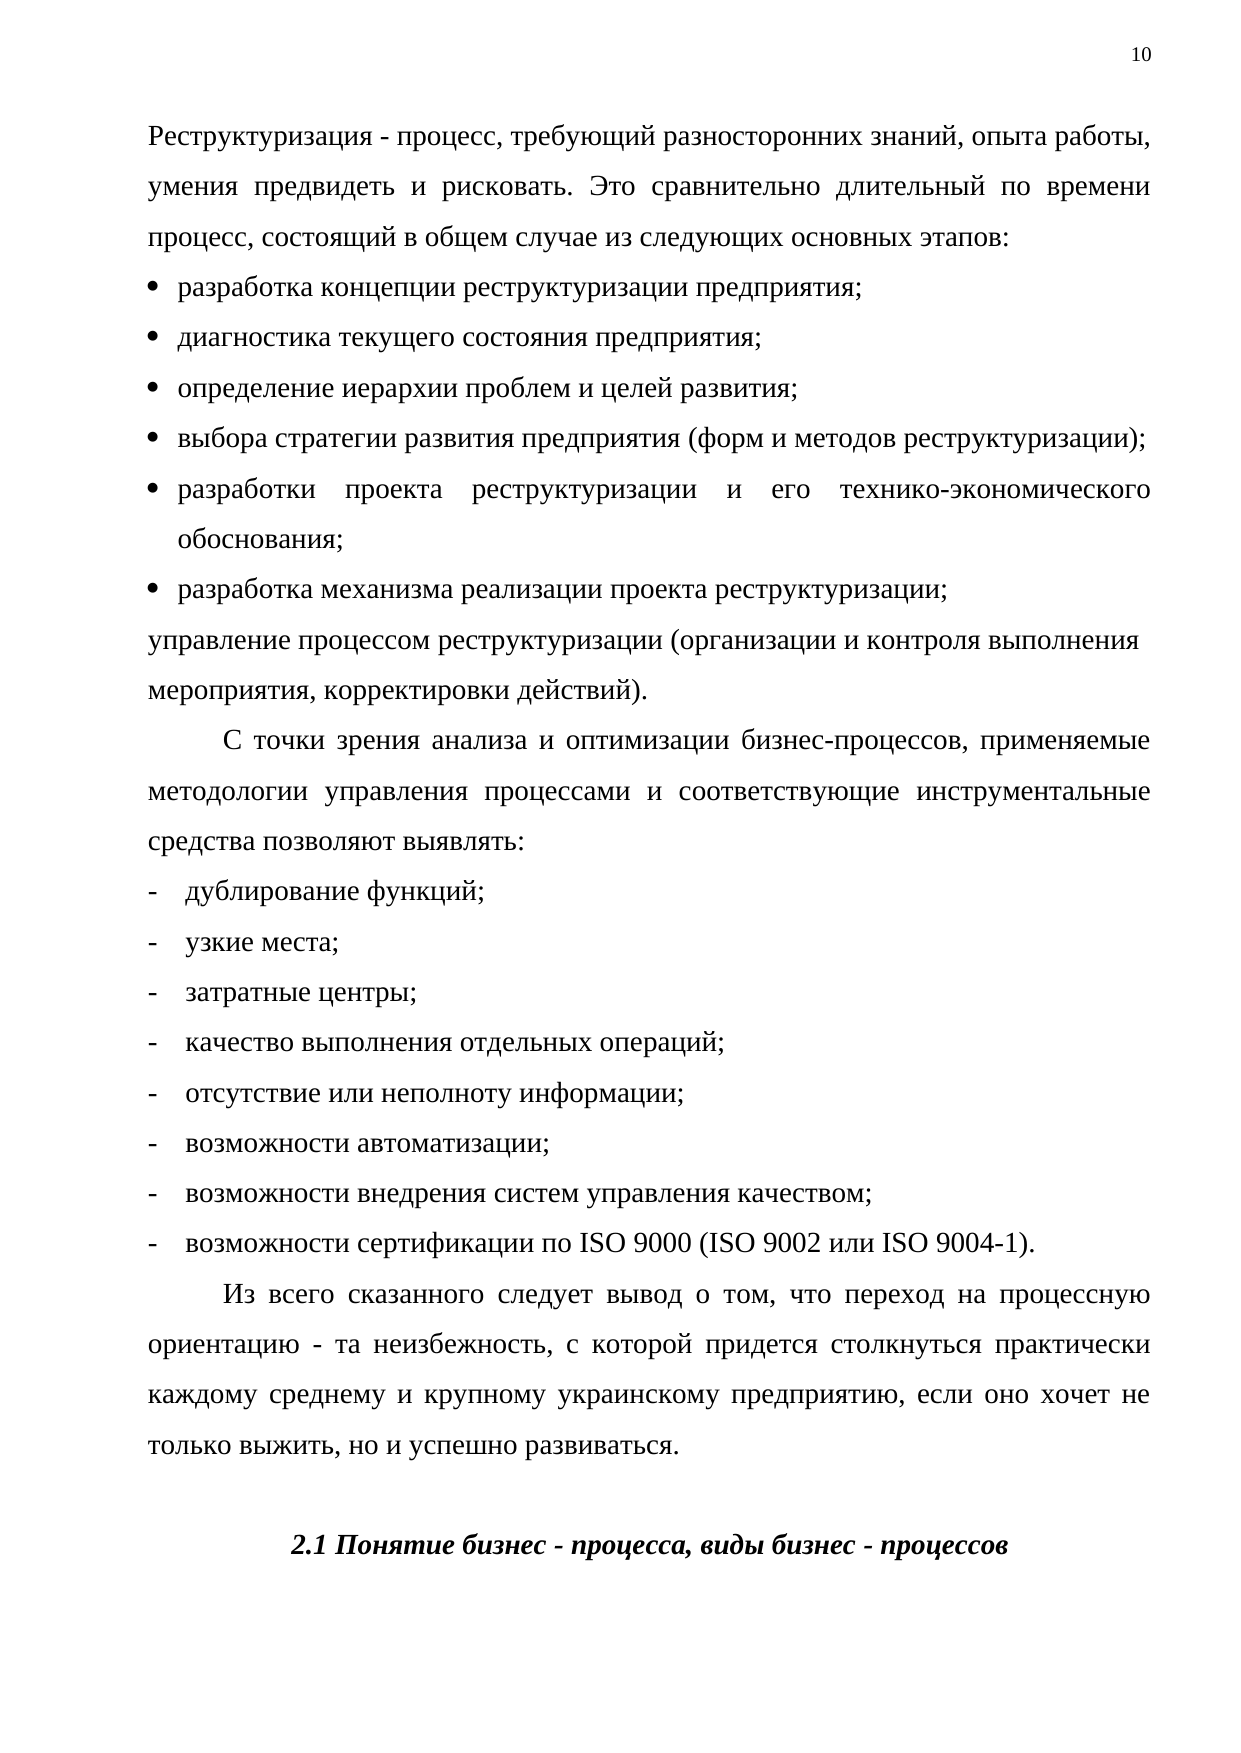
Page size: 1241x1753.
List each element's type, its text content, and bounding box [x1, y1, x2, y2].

text управление процессом реструктуризации (организации и контроля выполнения мероприятия, корректировки действий). [148, 622, 1152, 706]
text Реструктуризация - процесс, требующий разносторонних знаний, опыта работы, умения предвидеть и рисковать. Это сравнительно длительный по времени процесс, состоящий в общем случае из следующих основных этапов: [148, 118, 1152, 252]
list затратные центры; [148, 974, 1152, 1008]
list определение иерархии проблем и целей развития; [148, 370, 1152, 403]
list узкие места; [148, 924, 1152, 957]
list возможности сертификации по ISO 9000 (ISO 9002 или ISO 9004-1). [148, 1226, 1152, 1259]
list разработка механизма реализации проекта реструктуризации; [148, 571, 1152, 605]
list дублирование функций; [148, 873, 1152, 907]
text Из всего сказанного следует вывод о том, что переход на процессную ориентацию - та неизбежность, с которой придется столкнуться практически каждому среднему и крупному украинскому предприятию, если оно хочет не только выжить, но и успешно развиваться. [148, 1276, 1152, 1460]
list разработка концепции реструктуризации предприятия; [148, 269, 1152, 303]
list выбора стратегии развития предприятия (форм и методов реструктуризации); [148, 420, 1152, 454]
list качество выполнения отдельных операций; [148, 1024, 1152, 1058]
list разработки проекта реструктуризации и его технико-экономического обоснования; [148, 471, 1152, 555]
list возможности внедрения систем управления качеством; [148, 1175, 1152, 1209]
list отсутствие или неполноту информации; [148, 1075, 1152, 1108]
list возможности автоматизации; [148, 1125, 1152, 1158]
text С точки зрения анализа и оптимизации бизнес-процессов, применяемые методологии управления процессами и соответствующие инструментальные средства позволяют выявлять: [148, 722, 1152, 857]
list диагностика текущего состояния предприятия; [148, 319, 1152, 353]
text 2.1 Понятие бизнес - процесса, виды бизнес - процессов [148, 1527, 1152, 1561]
